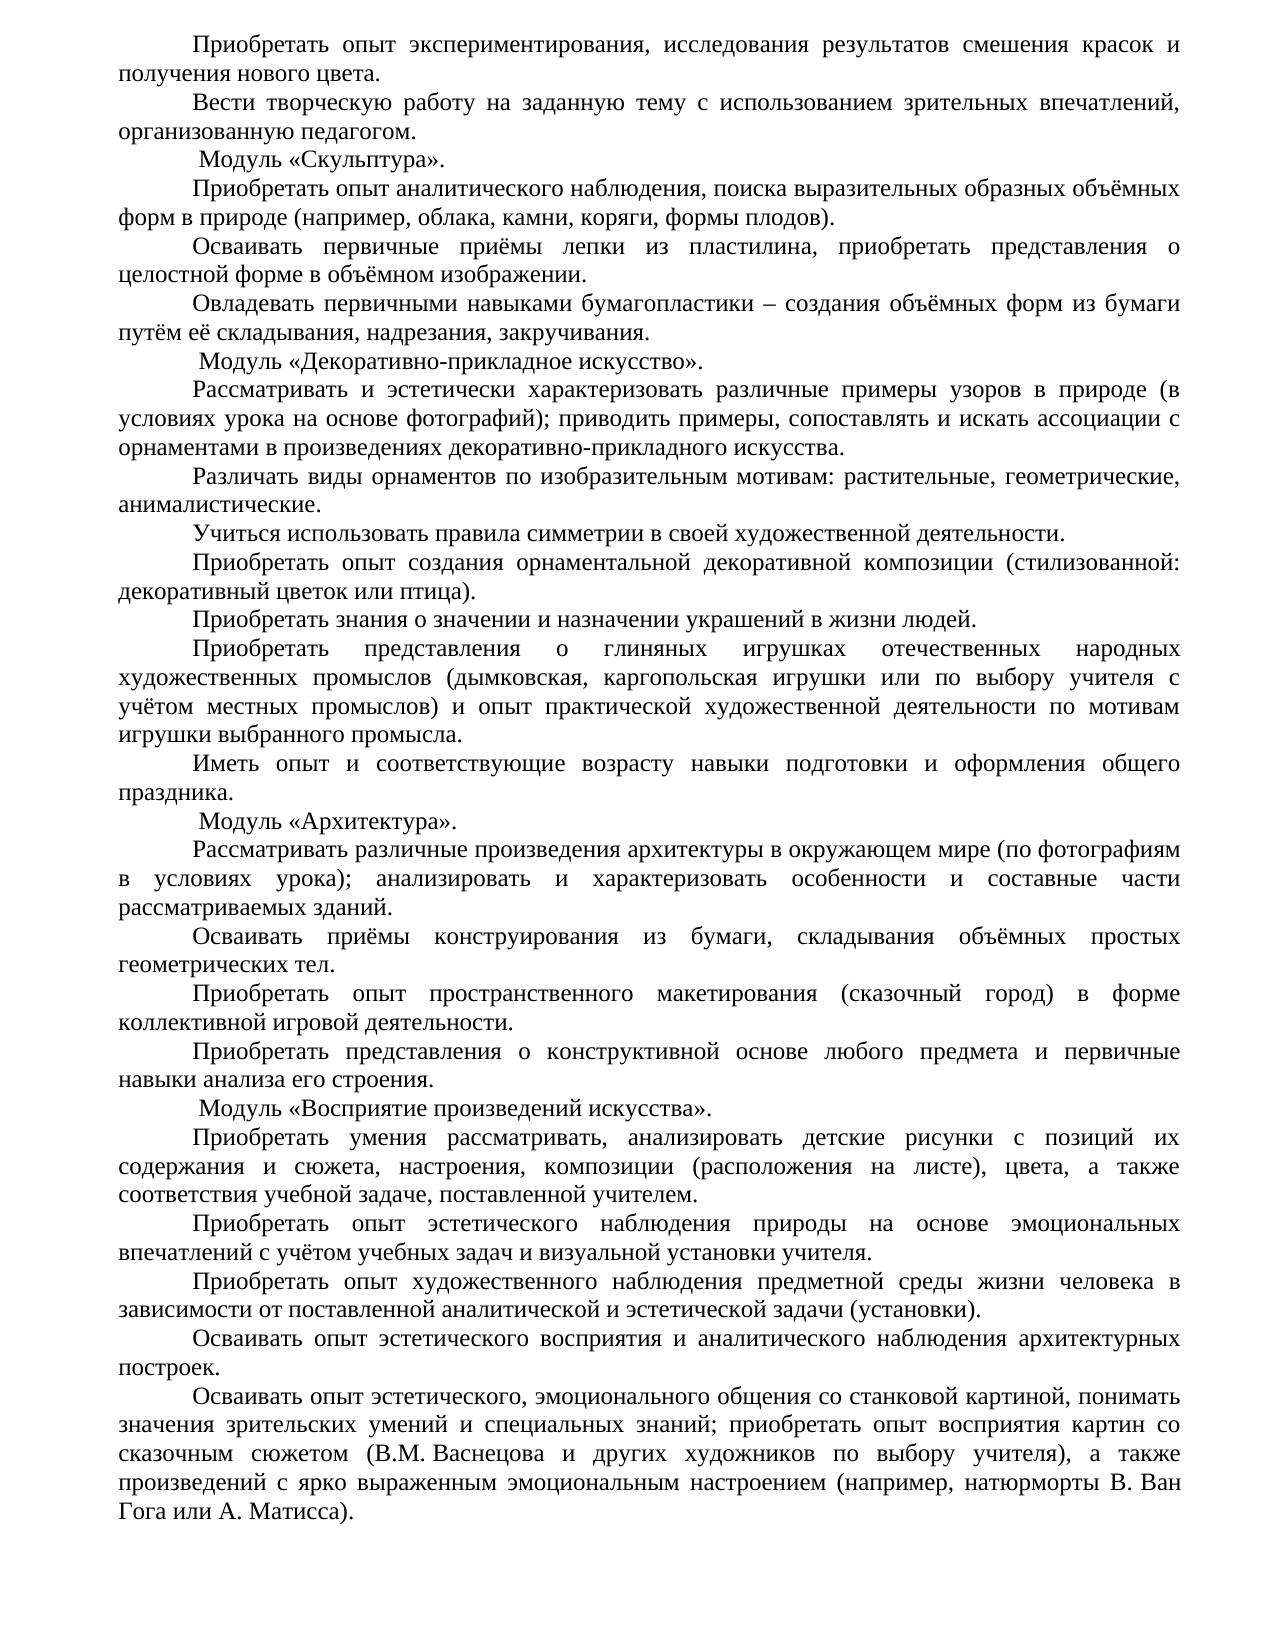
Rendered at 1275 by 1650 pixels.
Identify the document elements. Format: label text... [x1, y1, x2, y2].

text Приобретать опыт эстетического наблюдения природы на основе эмоциональных впечатлений с учётом учебных задач и визуальной установки учителя. [118, 1208, 1181, 1266]
text Иметь опыт и соответствующие возрасту навыки подготовки и оформления общего праздника. [118, 748, 1181, 806]
text Приобретать опыт художественного наблюдения предметной среды жизни человека в зависимости от поставленной аналитической и эстетической задачи (установки). [118, 1266, 1181, 1323]
text Приобретать опыт аналитического наблюдения, поиска выразительных образных объёмных форм в природе (например, облака, камни, коряги, формы плодов). [118, 173, 1181, 231]
text Приобретать умения рассматривать, анализировать детские рисунки с позиций их содержания и сюжета, настроения, композиции (расположения на листе), цвета, а также соответствия учебной задаче, поставленной учителем. [118, 1122, 1181, 1208]
text Рассматривать и эстетически характеризовать различные примеры узоров в природе (в условиях урока на основе фотографий); приводить примеры, сопоставлять и искать ассоциации с орнаментами в произведениях декоративно-прикладного искусства. [118, 374, 1181, 461]
text Приобретать опыт пространственного макетирования (сказочный город) в форме коллективной игровой деятельности. [118, 978, 1181, 1036]
text Рассматривать различные произведения архитектуры в окружающем мире (по фотографиям в условиях урока); анализировать и характеризовать особенности и составные части рассматриваемых зданий. [118, 834, 1181, 921]
text Приобретать представления о глиняных игрушках отечественных народных художественных промыслов (дымковская, каргопольская игрушки или по выбору учителя с учётом местных промыслов) и опыт практической художественной деятельности по мотивам игрушки выбранного промысла. [118, 633, 1181, 748]
text Овладевать первичными навыками бумагопластики – создания объёмных форм из бумаги путём её складывания, надрезания, закручивания. [118, 288, 1181, 346]
text Модуль «Архитектура». [118, 806, 1181, 834]
text Осваивать первичные приёмы лепки из пластилина, приобретать представления о целостной форме в объёмном изображении. [118, 231, 1181, 288]
text Осваивать приёмы конструирования из бумаги, складывания объёмных простых геометрических тел. [118, 921, 1181, 978]
text Модуль «Восприятие произведений искусства». [118, 1093, 1181, 1122]
text Приобретать опыт создания орнаментальной декоративной композиции (стилизованной: декоративный цветок или птица). [118, 547, 1181, 604]
text Осваивать опыт эстетического, эмоционального общения со станковой картиной, понимать значения зрительских умений и специальных знаний; приобретать опыт восприятия картин со сказочным сюжетом (В.М. Васнецова и других художников по выбору учителя), а также произведений с ярко выраженным эмоциональным настроением (например, натюрморты В. Ван Гога или А. Матисса). [118, 1381, 1181, 1524]
text Приобретать опыт экспериментирования, исследования результатов смешения красок и получения нового цвета. [118, 29, 1181, 87]
text Вести творческую работу на заданную тему с использованием зрительных впечатлений, организованную педагогом. [118, 87, 1181, 144]
text Приобретать представления о конструктивной основе любого предмета и первичные навыки анализа его строения. [118, 1036, 1181, 1093]
text Модуль «Скульптура». [118, 144, 1181, 173]
text Модуль «Декоративно-прикладное искусство». [118, 346, 1181, 374]
text Учиться использовать правила симметрии в своей художественной деятельности. [118, 518, 1181, 547]
text Различать виды орнаментов по изобразительным мотивам: растительные, геометрические, анималистические. [118, 461, 1181, 518]
text Приобретать знания о значении и назначении украшений в жизни людей. [118, 604, 1181, 633]
text Осваивать опыт эстетического восприятия и аналитического наблюдения архитектурных построек. [118, 1323, 1181, 1381]
